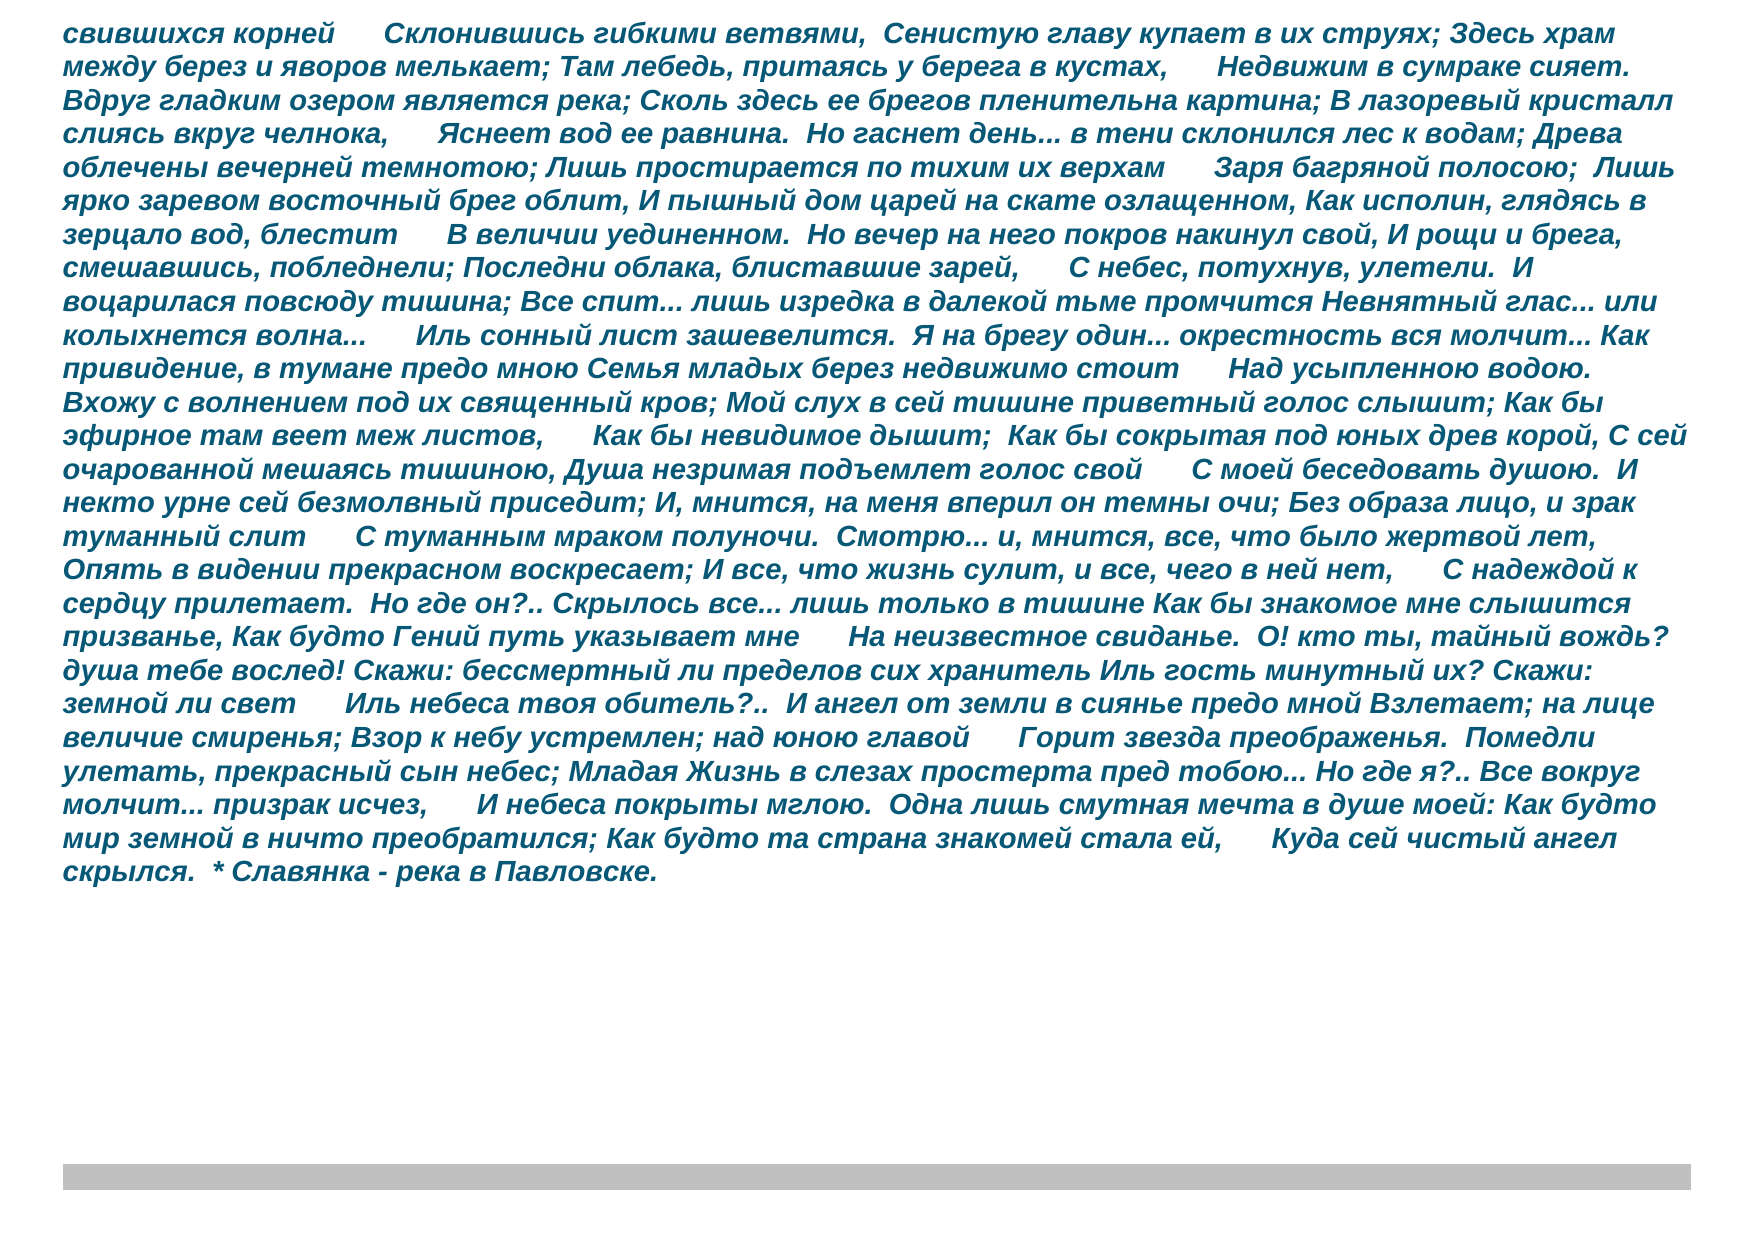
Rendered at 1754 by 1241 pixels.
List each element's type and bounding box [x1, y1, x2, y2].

text [62, 16, 1691, 888]
